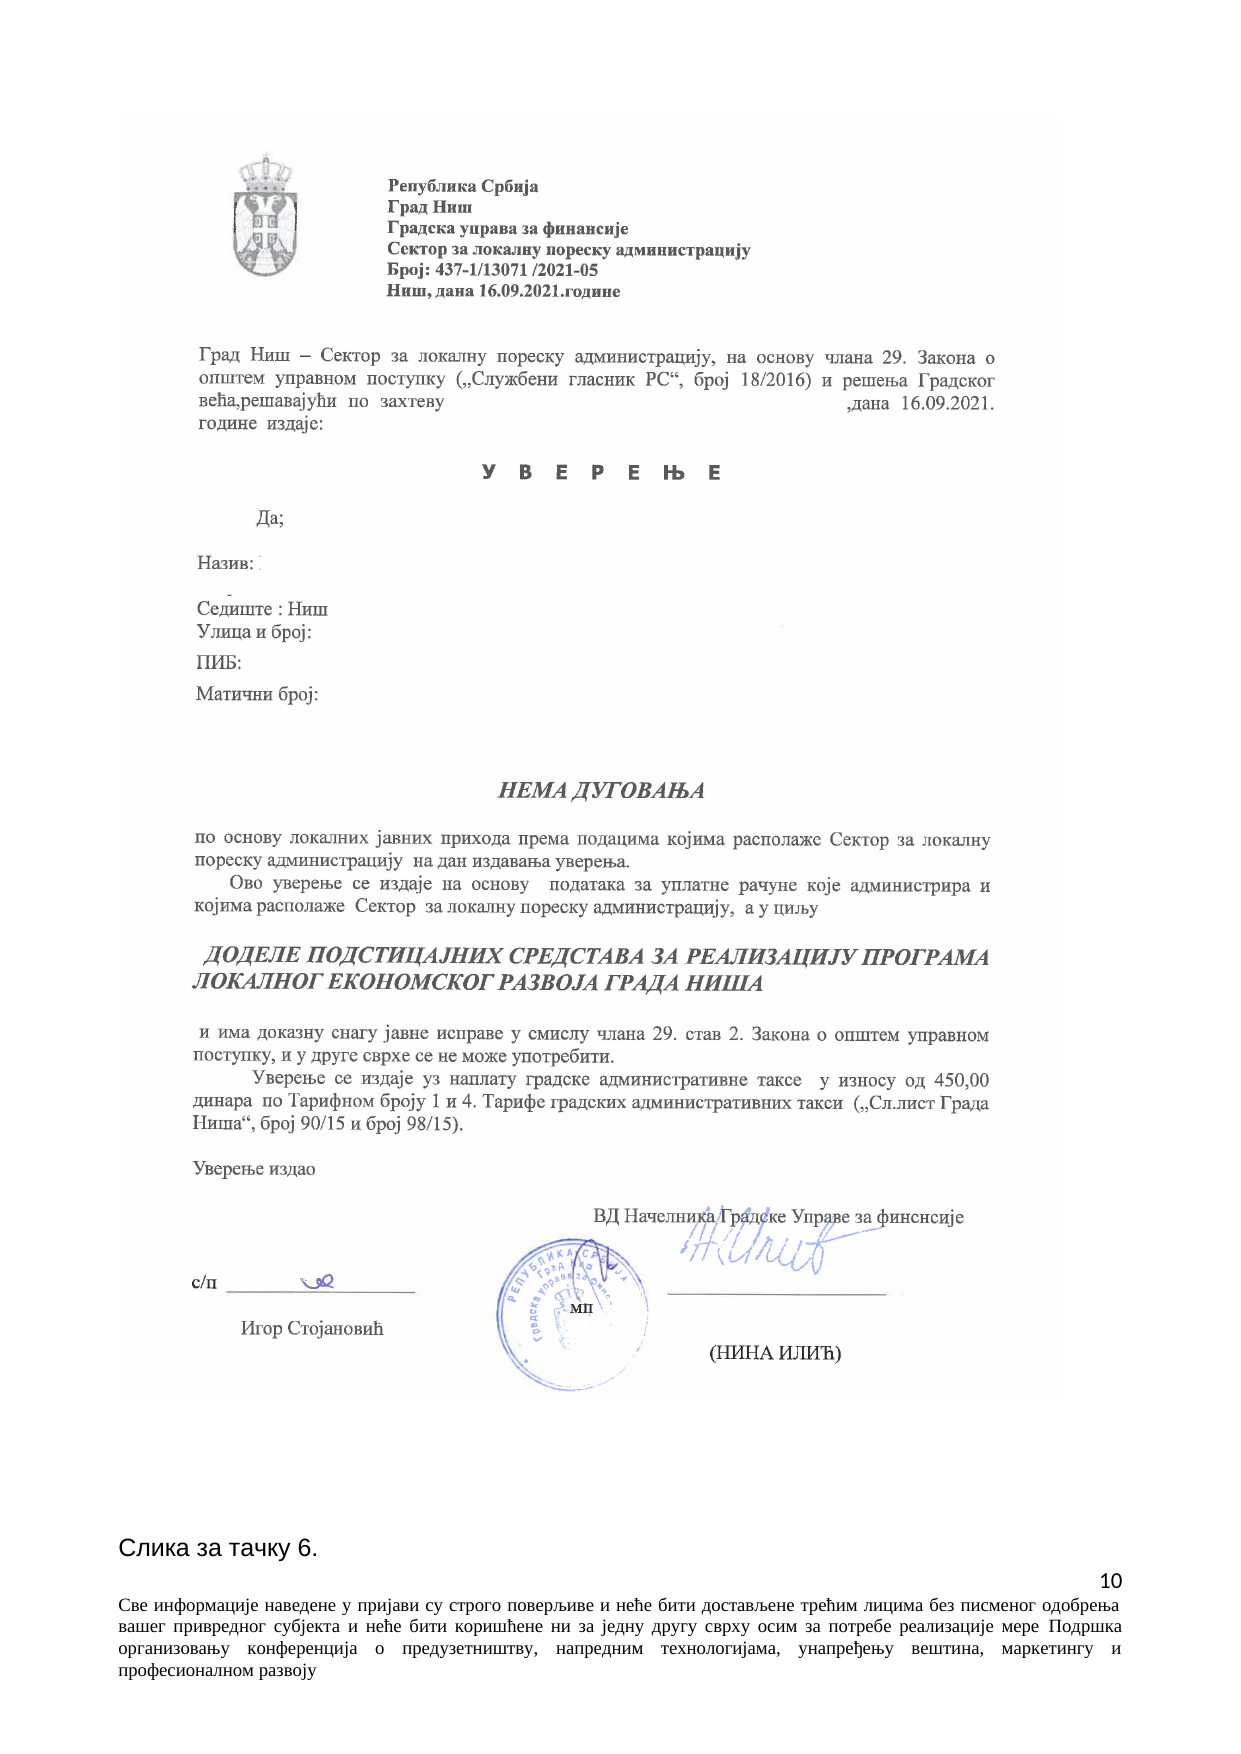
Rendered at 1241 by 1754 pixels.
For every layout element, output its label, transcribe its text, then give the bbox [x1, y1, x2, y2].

text Слика за тачку 6. [118, 1533, 1122, 1562]
